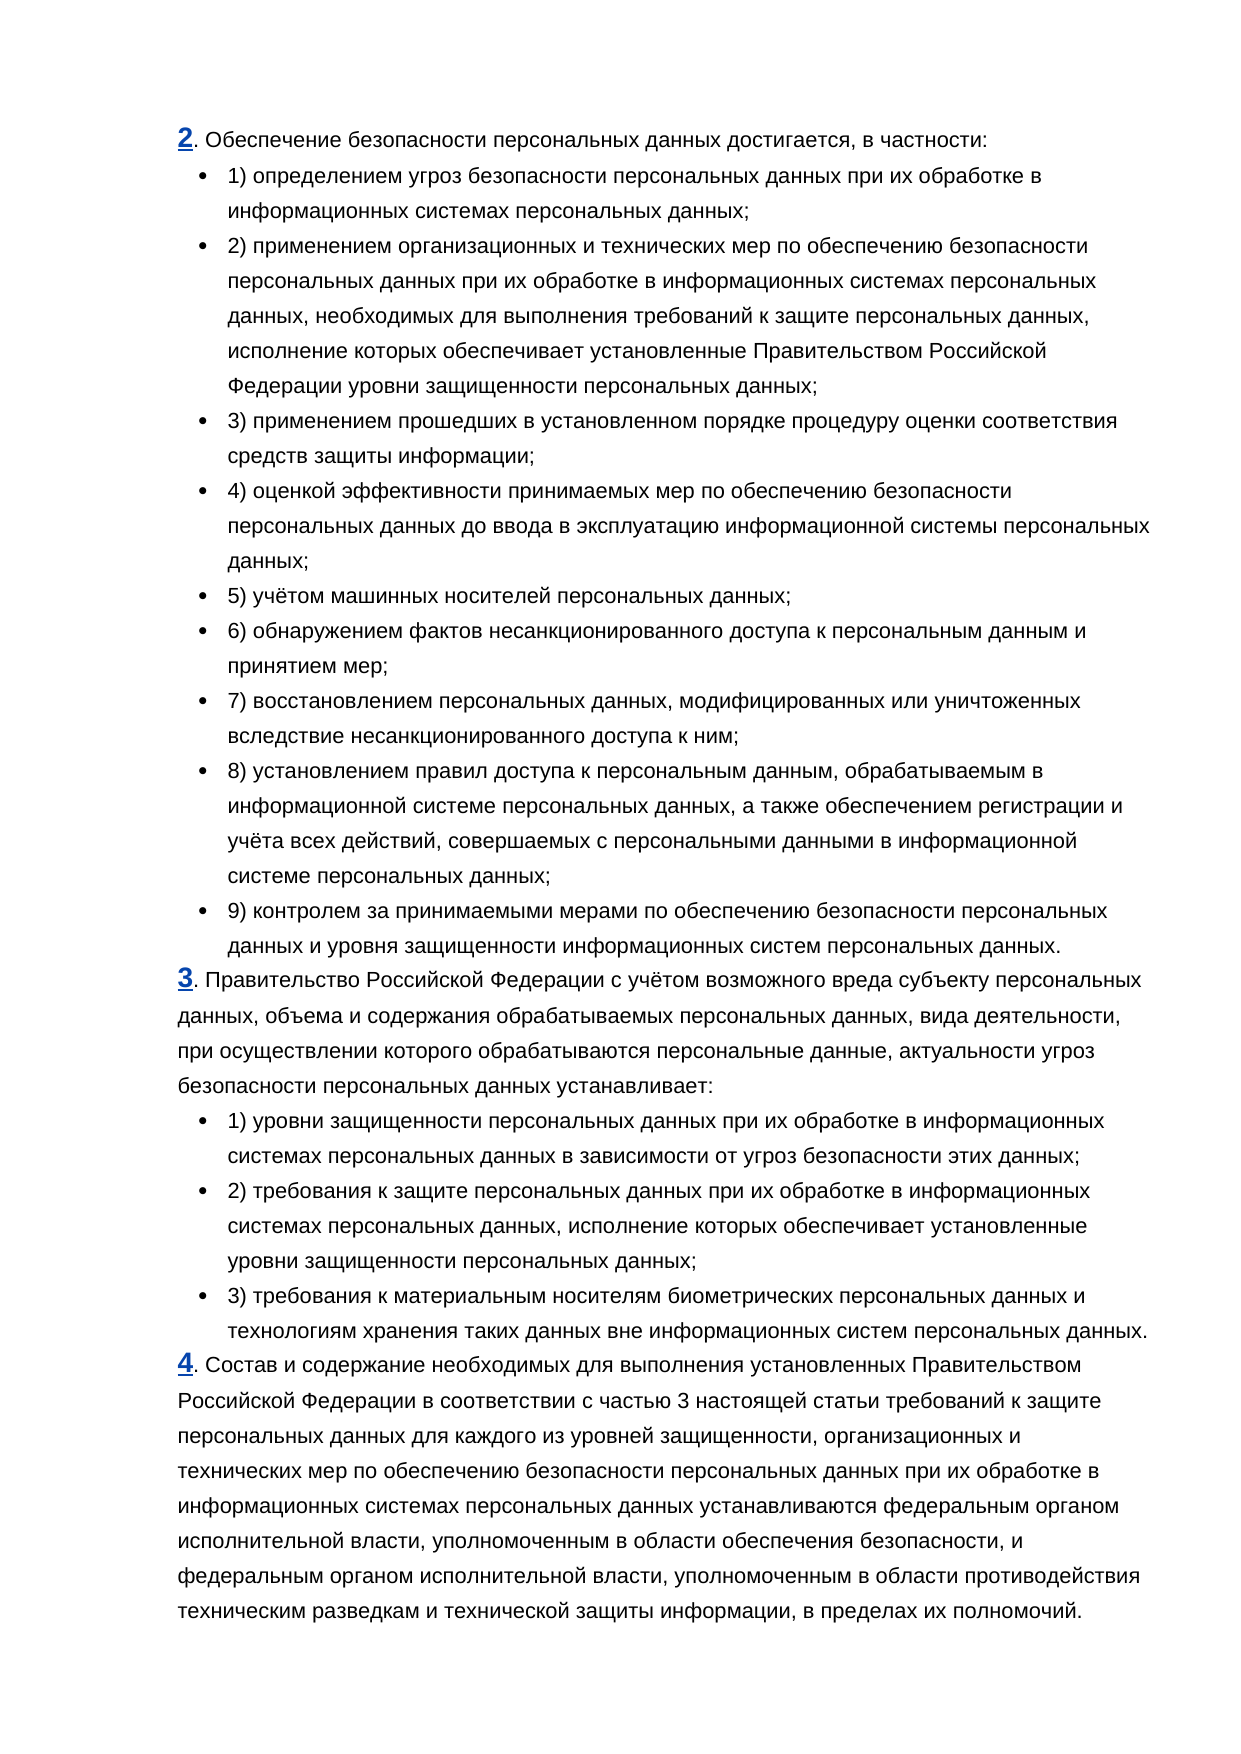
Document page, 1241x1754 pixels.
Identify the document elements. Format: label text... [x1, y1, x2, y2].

list 6) обнаружением фактов несанкционированного доступа к персональным данным и принятием мер; [199, 608, 1152, 678]
list 2) требования к защите персональных данных при их обработке в информационных системах персональных данных, исполнение которых обеспечивает установленные уровни защищенности персональных данных; [199, 1168, 1152, 1273]
list 2) применением организационных и технических мер по обеспечению безопасности персональных данных при их обработке в информационных системах персональных данных, необходимых для выполнения требований к защите персональных данных, исполнение которых обеспечивает установленные Правительством Российской Федерации уровни защищенности персональных данных; [199, 223, 1152, 398]
list 3) применением прошедших в установленном порядке процедуру оценки соответствия средств защиты информации; [199, 398, 1152, 468]
text 3. Правительство Российской Федерации с учётом возможного вреда субъекту персональных данных, объема и содержания обрабатываемых персональных данных, вида деятельности, при осуществлении которого обрабатываются персональные данные, актуальности угроз безопасности персональных данных устанавливает: [177, 958, 1152, 1098]
list 1) определением угроз безопасности персональных данных при их обработке в информационных системах персональных данных; [199, 153, 1152, 223]
list 4) оценкой эффективности принимаемых мер по обеспечению безопасности персональных данных до ввода в эксплуатацию информационной системы персональных данных; [199, 468, 1152, 573]
text 4. Состав и содержание необходимых для выполнения установленных Правительством Российской Федерации в соответствии с частью 3 настоящей статьи требований к защите персональных данных для каждого из уровней защищенности, организационных и технических мер по обеспечению безопасности персональных данных при их обработке в информационных системах персональных данных устанавливаются федеральным органом исполнительной власти, уполномоченным в области обеспечения безопасности, и федеральным органом исполнительной власти, уполномоченным в области противодействия техническим разведкам и технической защиты информации, в пределах их полномочий. [177, 1343, 1152, 1623]
list 8) установлением правил доступа к персональным данным, обрабатываемым в информационной системе персональных данных, а также обеспечением регистрации и учёта всех действий, совершаемых с персональными данными в информационной системе персональных данных; [199, 748, 1152, 888]
list 3) требования к материальным носителям биометрических персональных данных и технологиям хранения таких данных вне информационных систем персональных данных. [199, 1273, 1152, 1343]
list 1) уровни защищенности персональных данных при их обработке в информационных системах персональных данных в зависимости от угроз безопасности этих данных; [199, 1098, 1152, 1168]
list 7) восстановлением персональных данных, модифицированных или уничтоженных вследствие несанкционированного доступа к ним; [199, 678, 1152, 748]
text 2. Обеспечение безопасности персональных данных достигается, в частности: [177, 118, 1152, 153]
list 5) учётом машинных носителей персональных данных; [199, 573, 1152, 608]
list 9) контролем за принимаемыми мерами по обеспечению безопасности персональных данных и уровня защищенности информационных систем персональных данных. [199, 888, 1152, 958]
